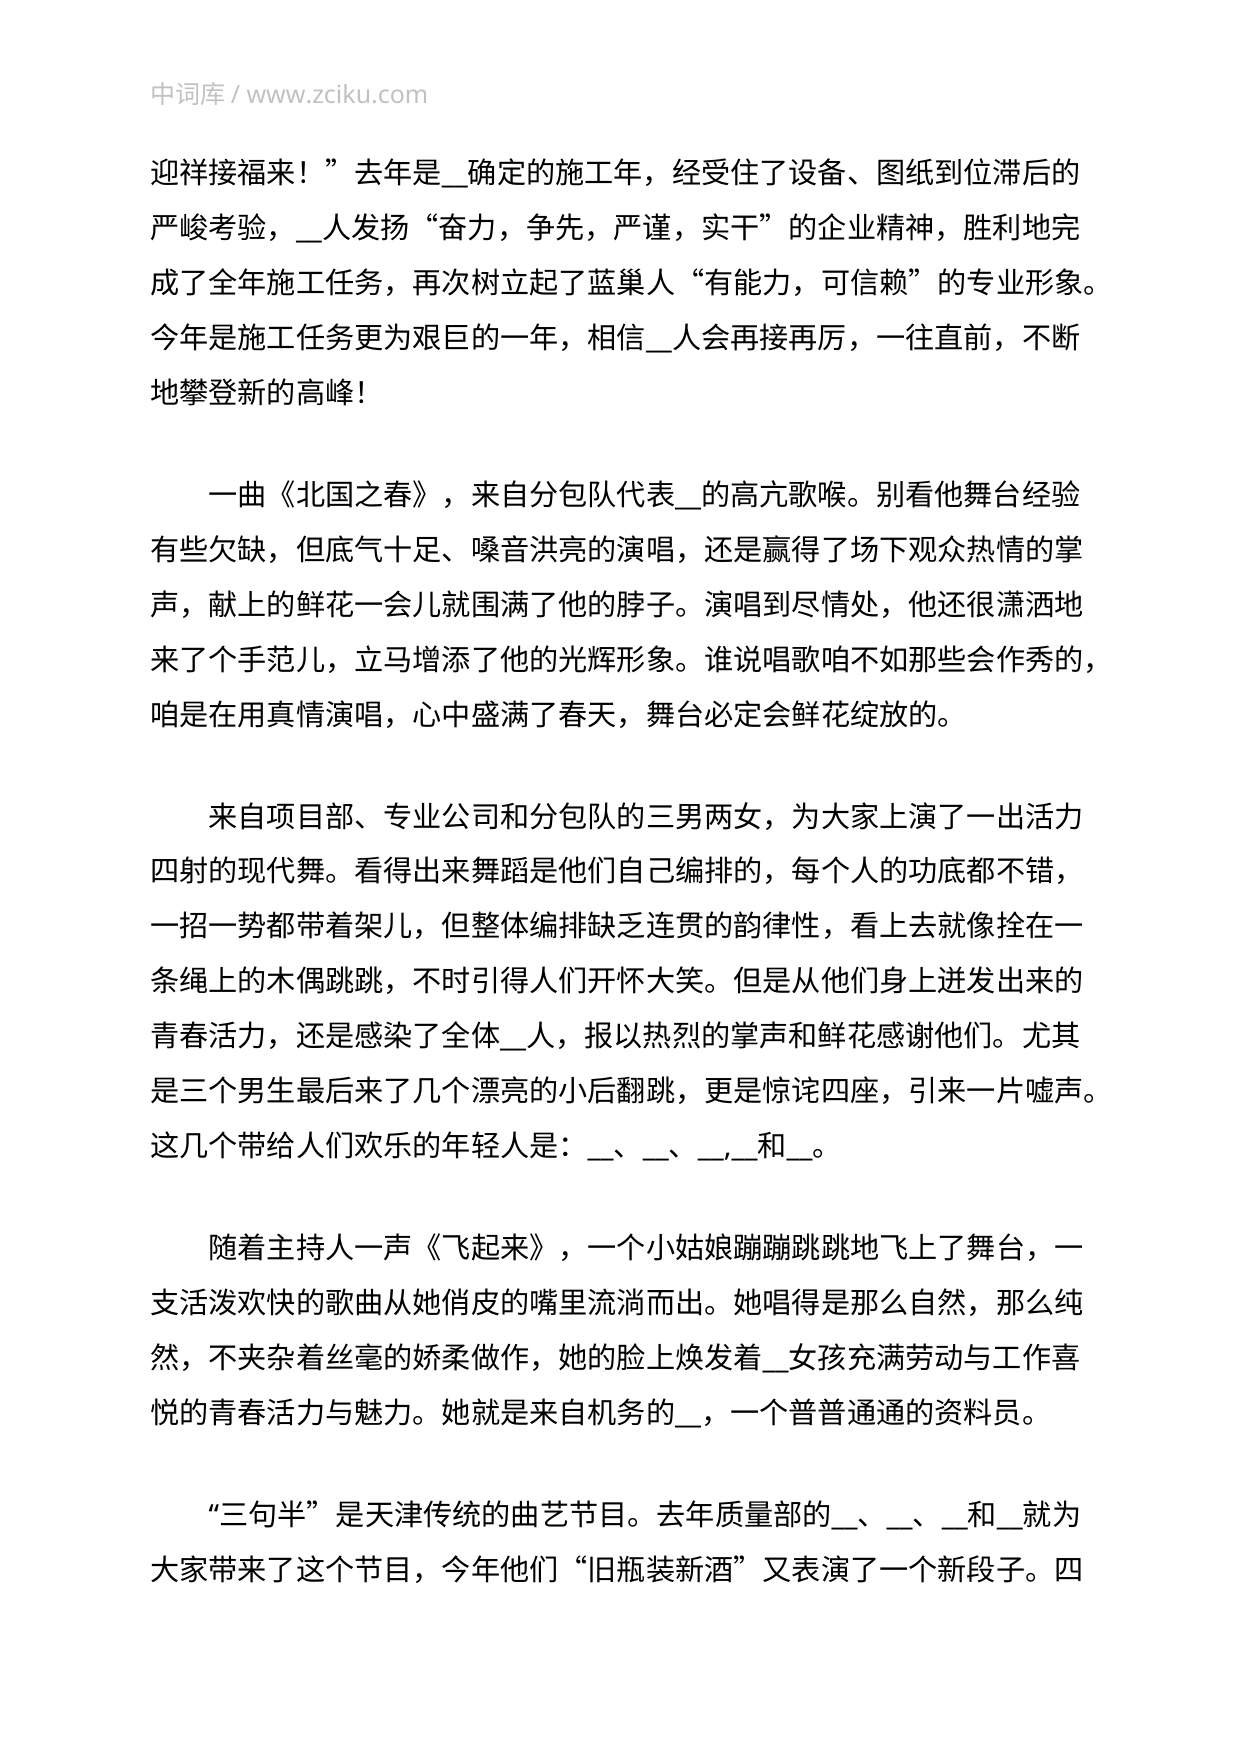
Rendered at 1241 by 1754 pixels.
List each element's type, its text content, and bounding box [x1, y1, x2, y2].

text 来自项目部、专业公司和分包队的三男两女，为大家上演了一出活力四射的现代舞。看得出来舞蹈是他们自己编排的，每个人的功底都不错，一招一势都带着架儿，但整体编排缺乏连贯的韵律性，看上去就像拴在一条绳上的木偶跳跳，不时引得人们开怀大笑。但是从他们身上迸发出来的青春活力，还是感染了全体__人，报以热烈的掌声和鲜花感谢他们。尤其是三个男生最后来了几个漂亮的小后翻跳，更是惊诧四座，引来一片嘘声。这几个带给人们欢乐的年轻人是：__、__、__,__和__。 [150, 793, 1090, 1165]
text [150, 150, 1090, 412]
text 一曲《北国之春》，来自分包队代表__的高亢歌喉。别看他舞台经验有些欠缺，但底气十足、嗓音洪亮的演唱，还是赢得了场下观众热情的掌声，献上的鲜花一会儿就围满了他的脖子。演唱到尽情处，他还很潇洒地来了个手范儿，立马增添了他的光辉形象。谁说唱歌咱不如那些会作秀的，咱是在用真情演唱，心中盛满了春天，舞台必定会鲜花绽放的。 [150, 472, 1090, 734]
text 随着主持人一声《飞起来》，一个小姑娘蹦蹦跳跳地飞上了舞台，一支活泼欢快的歌曲从她俏皮的嘴里流淌而出。她唱得是那么自然，那么纯然，不夹杂着丝毫的娇柔做作，她的脸上焕发着__女孩充满劳动与工作喜悦的青春活力与魅力。她就是来自机务的__，一个普普通通的资料员。 [150, 1224, 1090, 1432]
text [150, 1491, 1090, 1589]
